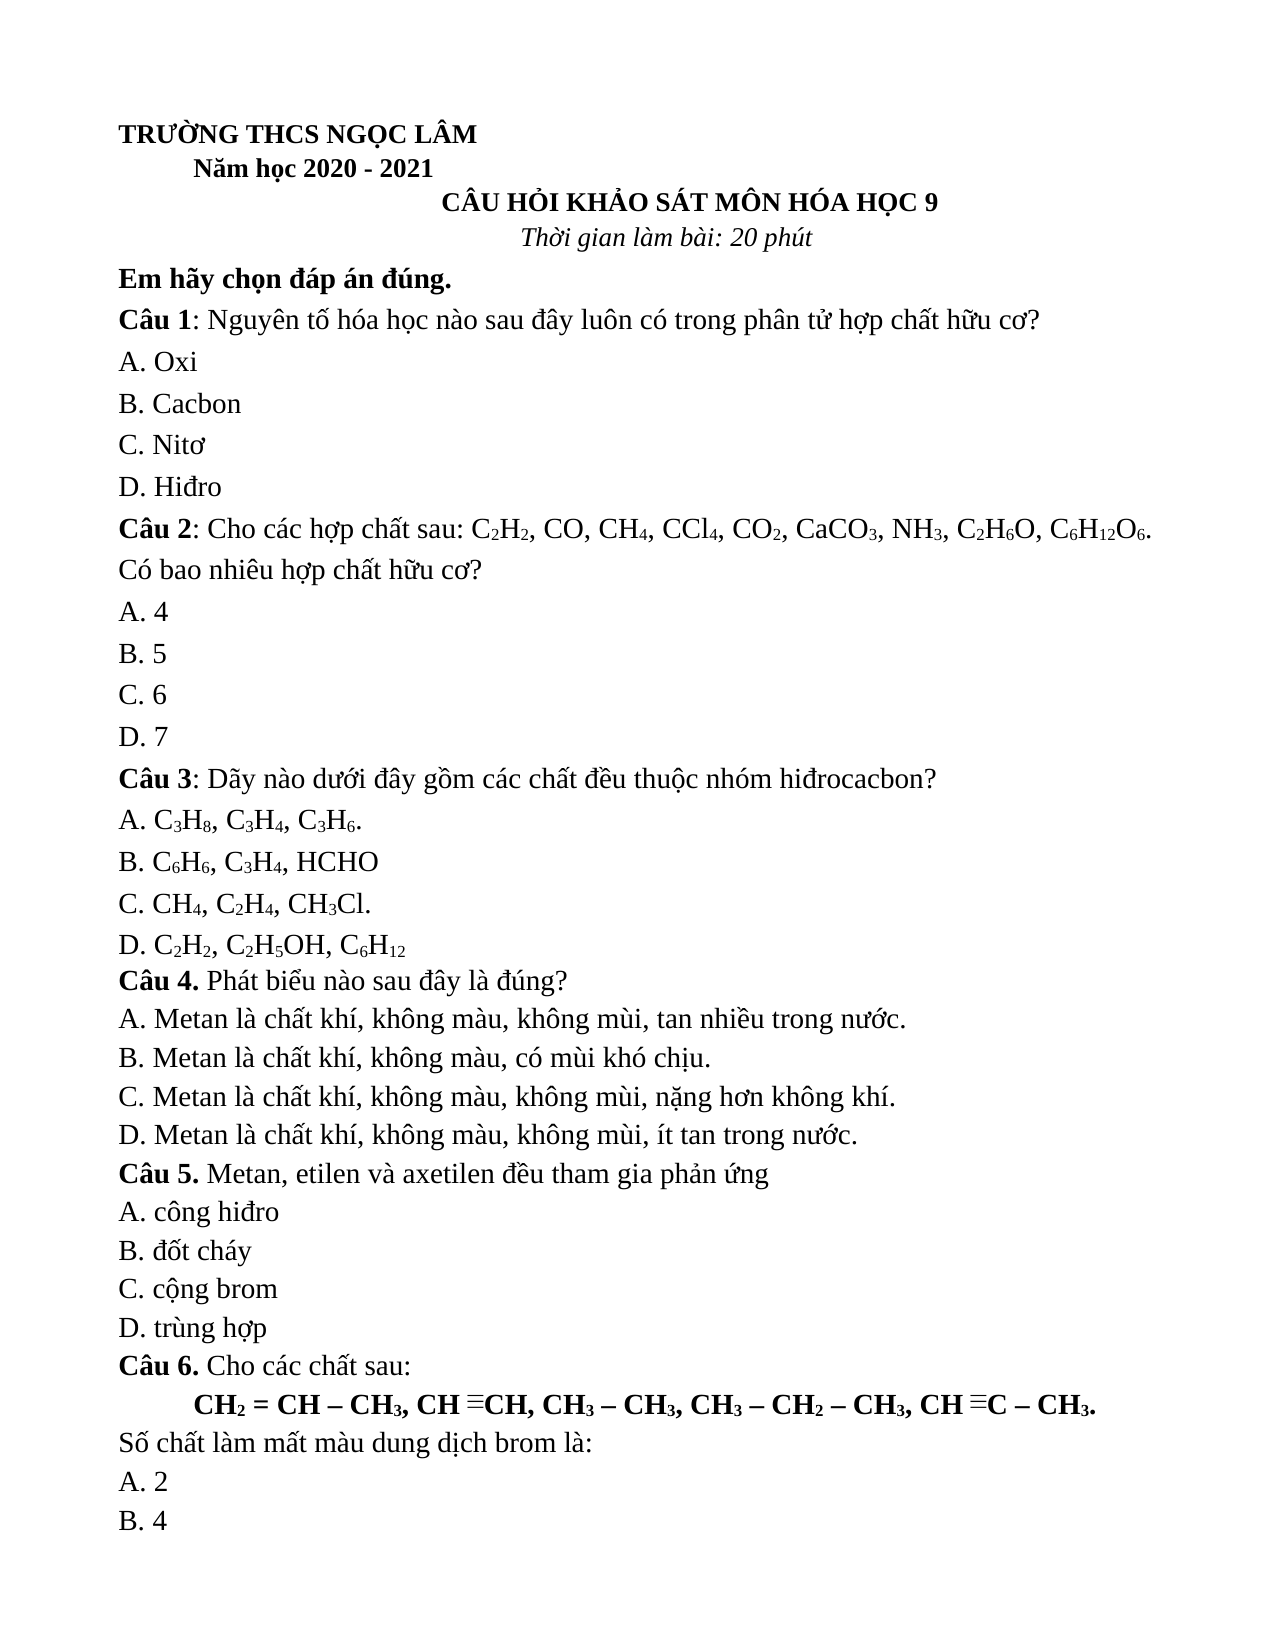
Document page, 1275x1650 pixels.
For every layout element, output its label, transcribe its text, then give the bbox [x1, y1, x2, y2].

text Câu 6. Cho các chất sau: [118, 1348, 1186, 1382]
text Câu 2: Cho các hợp chất sau: C2H2, CO, CH4, CCl4, CO2, CaCO3, NH3, C2H6O, C6H12O6. [118, 505, 1186, 546]
text Câu 4. Phát biểu nào sau đây là đúng? [118, 963, 1186, 997]
text C. Metan là chất khí, không màu, không mùi, nặng hơn không khí. [118, 1079, 1186, 1112]
text A. Oxi [118, 338, 1186, 380]
text Thời gian làm bài: 20 phút [118, 221, 1186, 252]
text TRƯỜNG THCS NGỌC LÂM [118, 118, 1186, 149]
text D. 7 [118, 713, 1186, 755]
text CÂU HỎI KHẢO SÁT MÔN HÓA HỌC 9 [118, 186, 1186, 218]
text Câu 3: Dãy nào dưới đây gồm các chất đều thuộc nhóm hiđrocacbon? [118, 755, 1186, 796]
text D. Metan là chất khí, không màu, không mùi, ít tan trong nước. [118, 1117, 1186, 1151]
text B. đốt cháy [118, 1233, 1186, 1266]
text D. Hiđro [118, 463, 1186, 505]
text A. Metan là chất khí, không màu, không mùi, tan nhiều trong nước. [118, 1002, 1186, 1035]
text C. CH4, C2H4, CH3Cl. [118, 880, 1186, 921]
text C. 6 [118, 671, 1186, 713]
text D. trùng hợp [118, 1310, 1186, 1343]
text B. Metan là chất khí, không màu, có mùi khó chịu. [118, 1040, 1186, 1074]
text CH2 = CH – CH3, CHCH, CH3 – CH3, CH3 – CH2 – CH3, CHC – CH3. [118, 1387, 1186, 1421]
text A. C3H8, C3H4, C3H6. [118, 796, 1186, 838]
text B. C6H6, C3H4, HCHO [118, 838, 1186, 880]
text Câu 5. Metan, etilen và axetilen đều tham gia phản ứng [118, 1156, 1186, 1189]
text Năm học 2020 - 2021 [118, 152, 1186, 183]
text Có bao nhiêu hợp chất hữu cơ? [118, 546, 1186, 588]
text A. công hiđro [118, 1194, 1186, 1228]
text A. 2 [118, 1464, 1186, 1498]
text Số chất làm mất màu dung dịch brom là: [118, 1426, 1186, 1459]
text B. Cacbon [118, 380, 1186, 421]
text A. 4 [118, 588, 1186, 630]
text C. Nitơ [118, 421, 1186, 463]
text Em hãy chọn đáp án đúng. [118, 255, 1186, 296]
text B. 5 [118, 630, 1186, 671]
text B. 4 [118, 1503, 1186, 1536]
text D. C2H2, C2H5OH, C6H12 [118, 921, 1186, 963]
text C. cộng brom [118, 1271, 1186, 1305]
text Câu 1: Nguyên tố hóa học nào sau đây luôn có trong phân tử hợp chất hữu cơ? [118, 296, 1186, 338]
